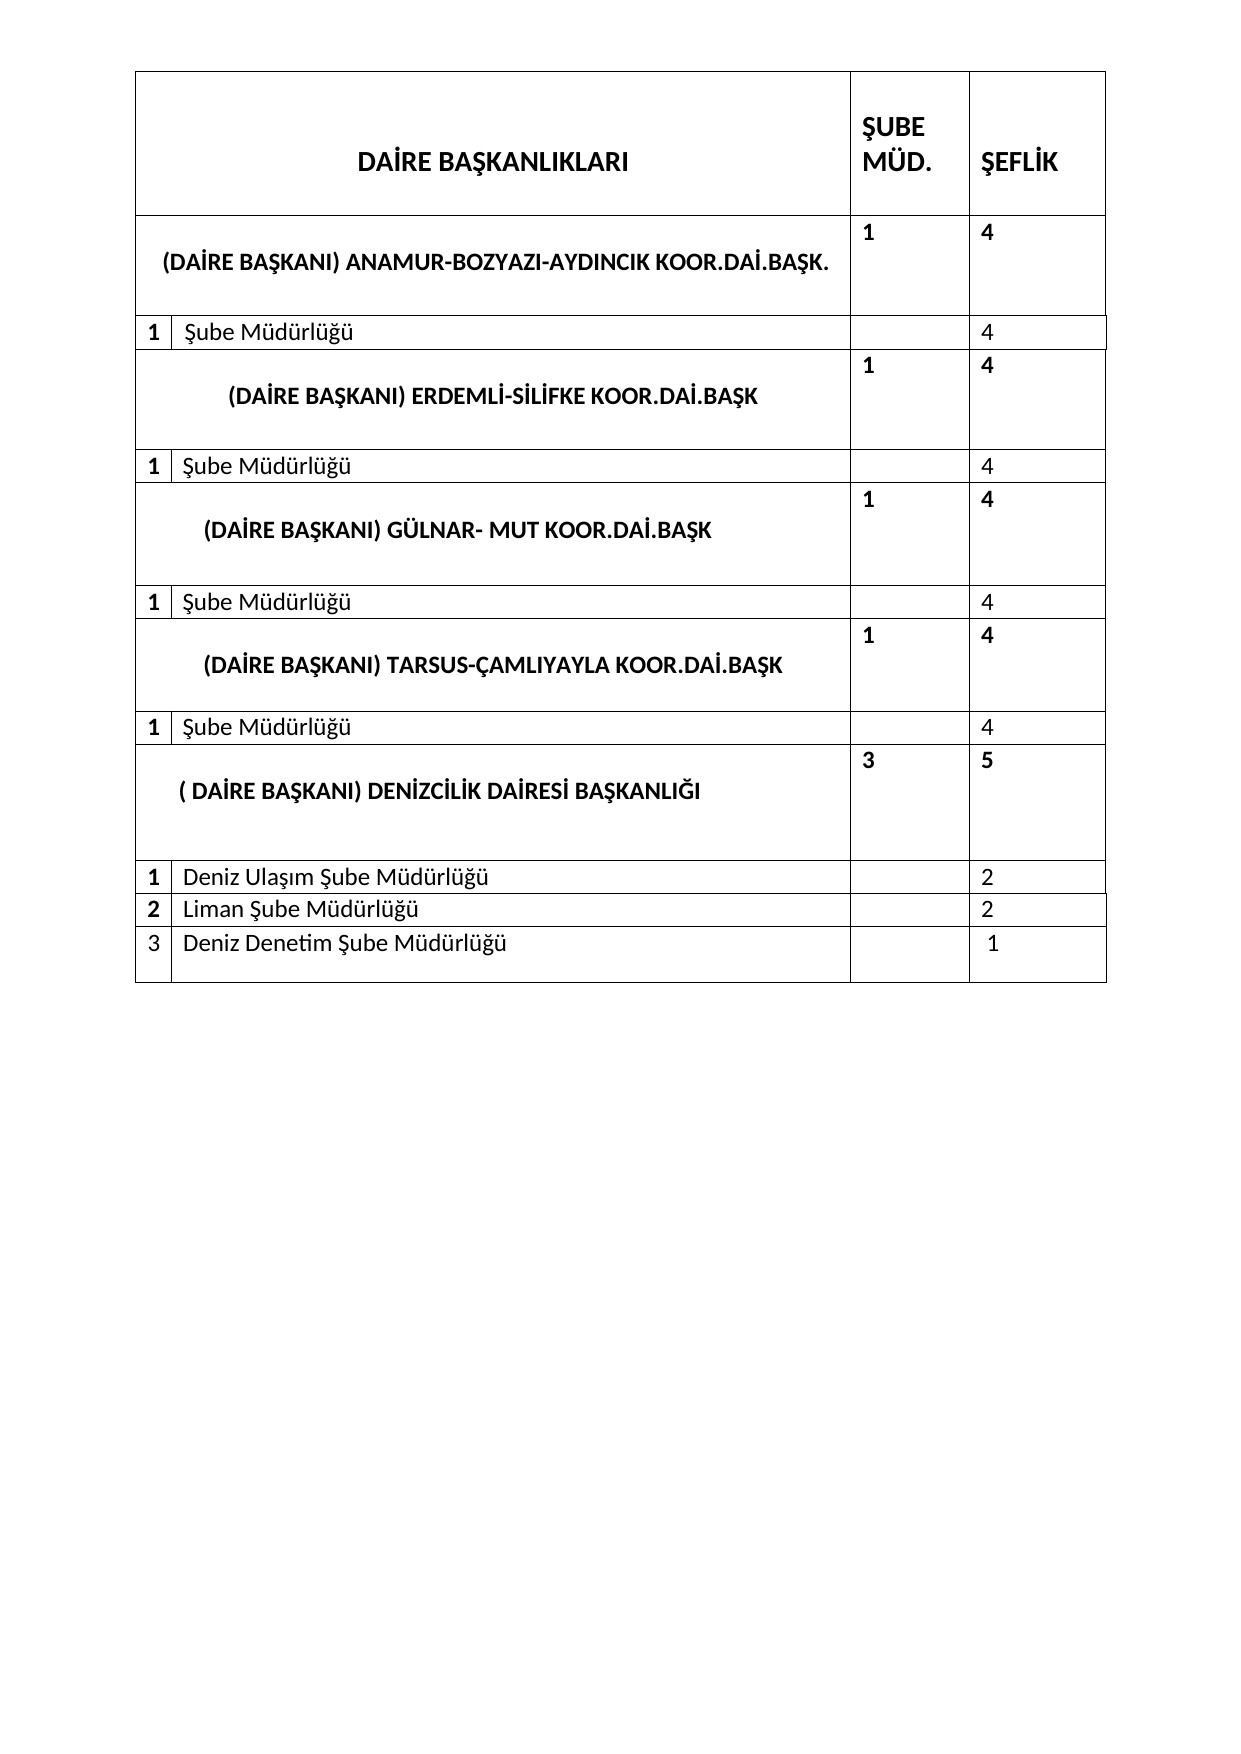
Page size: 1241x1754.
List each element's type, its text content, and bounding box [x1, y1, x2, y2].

table_cell 5 [970, 745, 1105, 859]
table_cell 1 [136, 712, 171, 743]
table_cell [851, 861, 969, 893]
table_cell Deniz Denetim Şube Müdürlüğü [172, 927, 850, 982]
table_cell [851, 586, 969, 618]
table_cell 4 [970, 619, 1105, 711]
table_cell [851, 894, 969, 926]
table_cell 4 [970, 316, 1106, 348]
table_cell [851, 927, 969, 982]
table_cell Şube Müdürlüğü [172, 450, 850, 482]
table_cell 1 [136, 450, 171, 482]
table_header ŞEFLİK [970, 72, 1105, 214]
table_cell 4 [970, 350, 1105, 449]
table_cell [851, 712, 969, 743]
table_cell 1 [851, 350, 969, 449]
table_cell Deniz Ulaşım Şube Müdürlüğü [172, 861, 850, 893]
table_cell Liman Şube Müdürlüğü [172, 894, 850, 926]
table_cell Şube Müdürlüğü [172, 316, 850, 348]
table_cell 3 [851, 745, 969, 859]
table_cell 1 [136, 861, 171, 893]
table_cell ( DAİRE BAŞKANI) DENİZCİLİK DAİRESİ BAŞKANLIĞI [136, 745, 850, 859]
table_cell [851, 316, 969, 348]
table_cell 4 [970, 712, 1105, 743]
table_cell 2 [136, 894, 171, 926]
table_cell Şube Müdürlüğü [172, 586, 850, 618]
table_cell 4 [970, 216, 1105, 315]
table_cell 1 [851, 216, 969, 315]
table_cell 1 [136, 316, 171, 348]
table_cell 2 [970, 861, 1105, 893]
table_header ŞUBE MÜD. [851, 72, 969, 214]
table_cell 3 [136, 927, 171, 982]
table_cell 4 [970, 483, 1105, 585]
table_cell 1 [851, 619, 969, 711]
table_cell [851, 450, 969, 482]
table_cell (DAİRE BAŞKANI) TARSUS-ÇAMLIYAYLA KOOR.DAİ.BAŞK [136, 619, 850, 711]
table_cell 1 [970, 927, 1106, 982]
table_cell 1 [136, 586, 171, 618]
table_cell Şube Müdürlüğü [172, 712, 850, 743]
table_cell (DAİRE BAŞKANI) GÜLNAR- MUT KOOR.DAİ.BAŞK [136, 483, 850, 585]
table_cell (DAİRE BAŞKANI) ANAMUR-BOZYAZI-AYDINCIK KOOR.DAİ.BAŞK. [136, 216, 850, 315]
table_cell 4 [970, 586, 1105, 618]
table_cell 2 [970, 894, 1106, 926]
table_header DAİRE BAŞKANLIKLARI [136, 72, 850, 214]
table_cell 4 [970, 450, 1105, 482]
table_cell (DAİRE BAŞKANI) ERDEMLİ-SİLİFKE KOOR.DAİ.BAŞK [136, 350, 850, 449]
table_cell 1 [851, 483, 969, 585]
